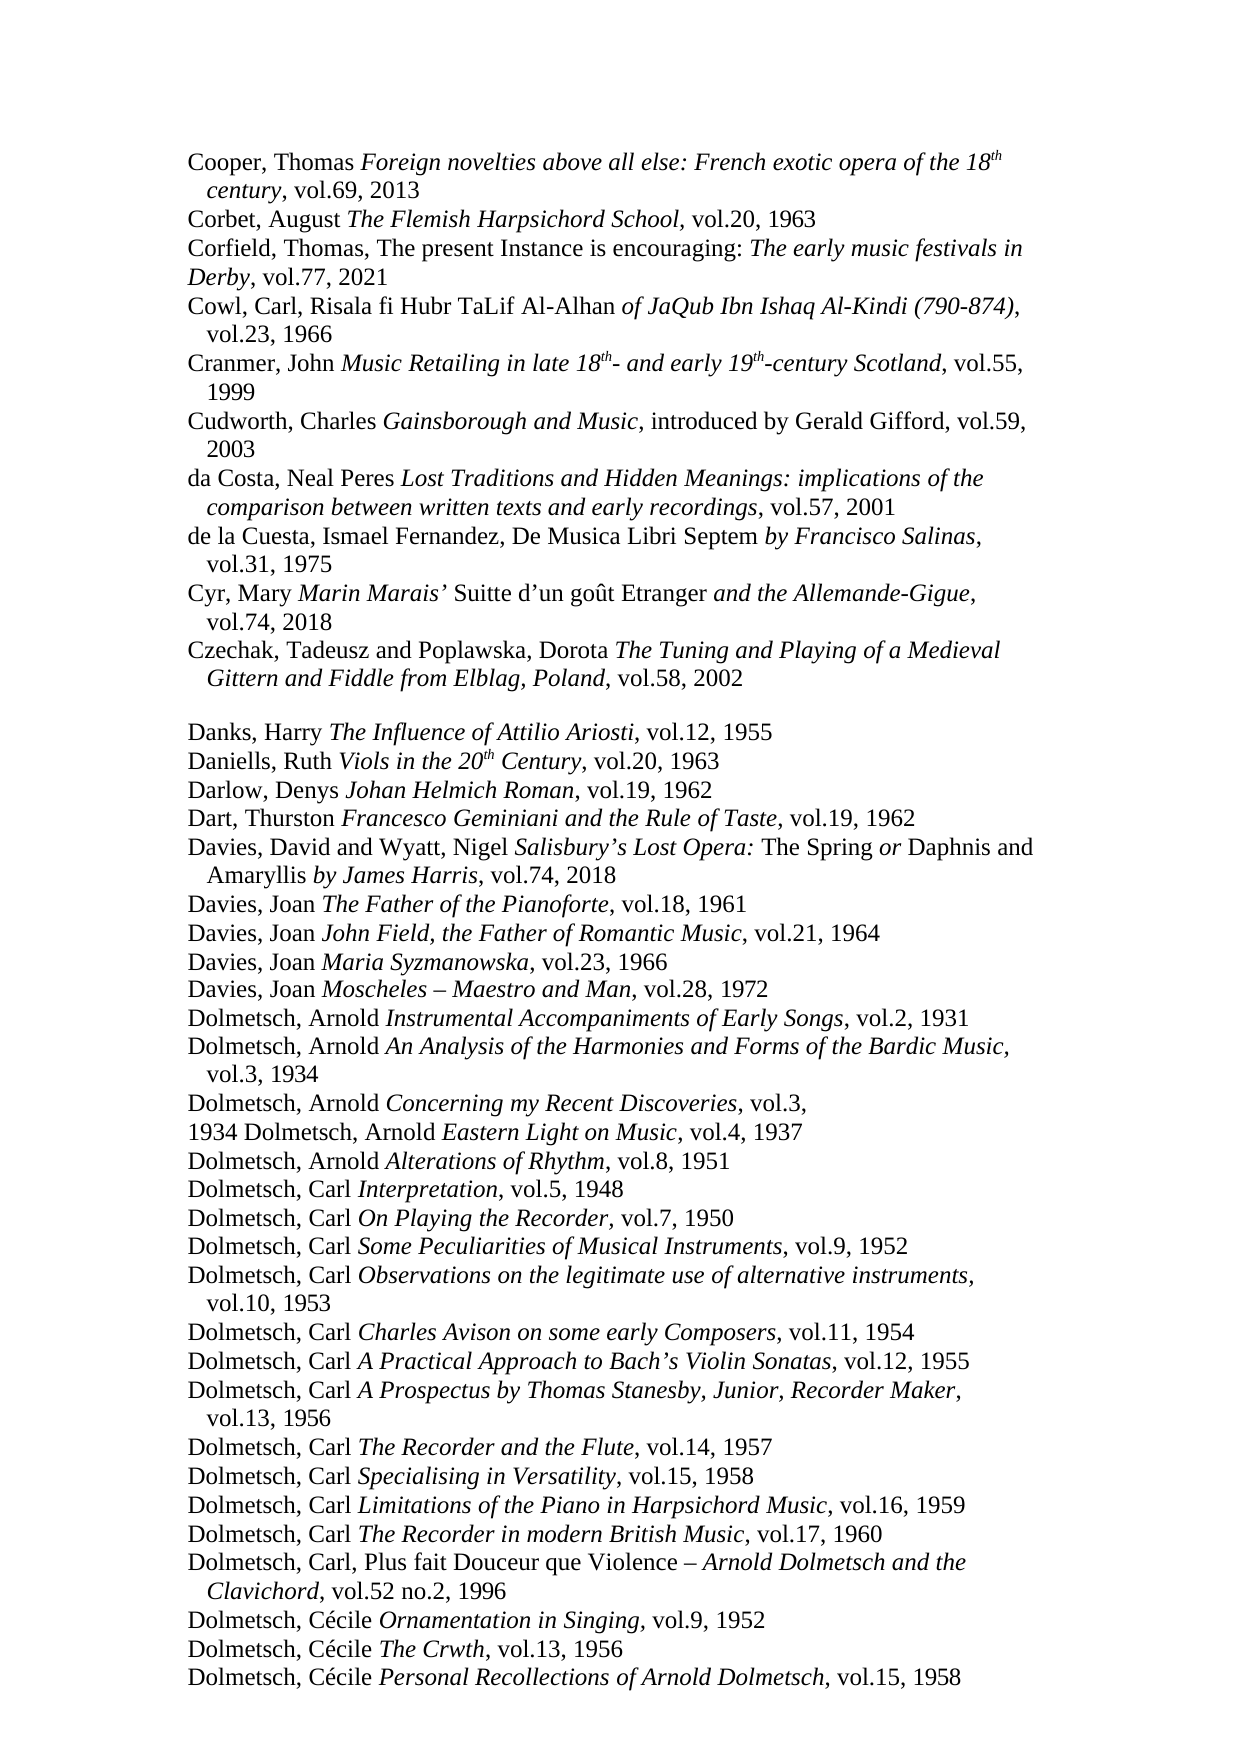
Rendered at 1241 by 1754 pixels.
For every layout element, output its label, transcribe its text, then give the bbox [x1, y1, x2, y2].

text Davies, Joan Moscheles – Maestro and Man, vol.28, 1972 [187, 975, 1065, 1003]
text Danks, Harry The Influence of Attilio Ariosti, vol.12, 1955 Daniells, Ruth Viols in the 20th Century, vol.20, 1963 Darlow, Denys Johan Helmich Roman, vol.19, 1962 [187, 717, 779, 803]
text Cooper, Thomas Foreign novelties above all else: French exotic opera of the 18th century, vol.69, 2013 [187, 148, 1065, 204]
text Dolmetsch, Cécile Ornamentation in Singing, vol.9, 1952 Dolmetsch, Cécile The Crwth, vol.13, 1956 [187, 1605, 779, 1662]
text Cowl, Carl, Risala fi Hubr TaLif Al-Alhan of JaQub Ibn Ishaq Al-Kindi (790-874), vol.23, 1966 [187, 291, 1065, 348]
text Dart, Thurston Francesco Geminiani and the Rule of Taste, vol.19, 1962 [187, 803, 970, 832]
text Dolmetsch, Carl Charles Avison on some early Composers, vol.11, 1954 Dolmetsch, Carl A Practical Approach to Bach’s Violin Sonatas, vol.12, 1955 Dolmetsch, Carl A Prospectus by Thomas Stanesby, Junior, Recorder Maker, [187, 1317, 970, 1404]
text vol.3, 1934 [206, 1060, 1065, 1088]
text Corfield, Thomas, The present Instance is encouraging: The early music festivals in Derby, vol.77, 2021 [187, 233, 1065, 291]
text da Costa, Neal Peres Lost Traditions and Hidden Meanings: implications of the comparison between written texts and early recordings, vol.57, 2001 [187, 463, 1065, 521]
text Dolmetsch, Carl Some Peculiarities of Musical Instruments, vol.9, 1952 Dolmetsch, Carl Observations on the legitimate use of alternative instruments, [187, 1232, 1007, 1288]
text vol.13, 1956 [206, 1404, 1065, 1432]
text Dolmetsch, Arnold Instrumental Accompaniments of Early Songs, vol.2, 1931 Dolmetsch, Arnold An Analysis of the Harmonies and Forms of the Bardic Music, [187, 1003, 1065, 1060]
text vol.10, 1953 [206, 1289, 1065, 1317]
text Dolmetsch, Cécile Personal Recollections of Arnold Dolmetsch, vol.15, 1958 [187, 1662, 1065, 1691]
text Cudworth, Charles Gainsborough and Music, introduced by Gerald Gifford, vol.59, 2003 [187, 406, 1065, 463]
text Clavichord, vol.52 no.2, 1996 [206, 1576, 1065, 1605]
text Czechak, Tadeusz and Poplawska, Dorota The Tuning and Playing of a Medieval Gittern and Fiddle from Elblag, Poland, vol.58, 2002 [187, 636, 1065, 692]
text Corbet, August The Flemish Harpsichord School, vol.20, 1963 [187, 205, 1065, 233]
text Davies, Joan John Field, the Father of Romantic Music, vol.21, 1964 Davies, Joan Maria Syzmanowska, vol.23, 1966 [187, 918, 896, 975]
text Dolmetsch, Arnold Concerning my Recent Discoveries, vol.3, 1934 Dolmetsch, Arnold Eastern Light on Music, vol.4, 1937 Dolmetsch, Arnold Alterations of Rhythm, vol.8, 1951 [187, 1088, 863, 1175]
text Dolmetsch, Carl The Recorder and the Flute, vol.14, 1957 Dolmetsch, Carl Specialising in Versatility, vol.15, 1958 [187, 1432, 779, 1490]
text Cyr, Mary Marin Marais’ Suitte d’un goût Etranger and the Allemande-Gigue, vol.74, 2018 [187, 578, 1032, 636]
text Dolmetsch, Carl Interpretation, vol.5, 1948 Dolmetsch, Carl On Playing the Recorder, vol.7, 1950 [187, 1175, 736, 1232]
text Cranmer, John Music Retailing in late 18th- and early 19th-century Scotland, vol.55, 1999 [187, 348, 1065, 406]
text Davies, Joan The Father of the Pianoforte, vol.18, 1961 [187, 889, 970, 918]
text de la Cuesta, Ismael Fernandez, De Musica Libri Septem by Francisco Salinas, vol.31, 1975 [187, 521, 1032, 578]
text Davies, David and Wyatt, Nigel Salisbury’s Lost Opera: The Spring or Daphnis and Amaryllis by James Harris, vol.74, 2018 [187, 833, 1065, 889]
text Dolmetsch, Carl Limitations of the Piano in Harpsichord Music, vol.16, 1959 Dolmetsch, Carl The Recorder in modern British Music, vol.17, 1960 Dolmetsch, Carl, Plus fait Douceur que Violence – Arnold Dolmetsch and the [187, 1490, 970, 1576]
